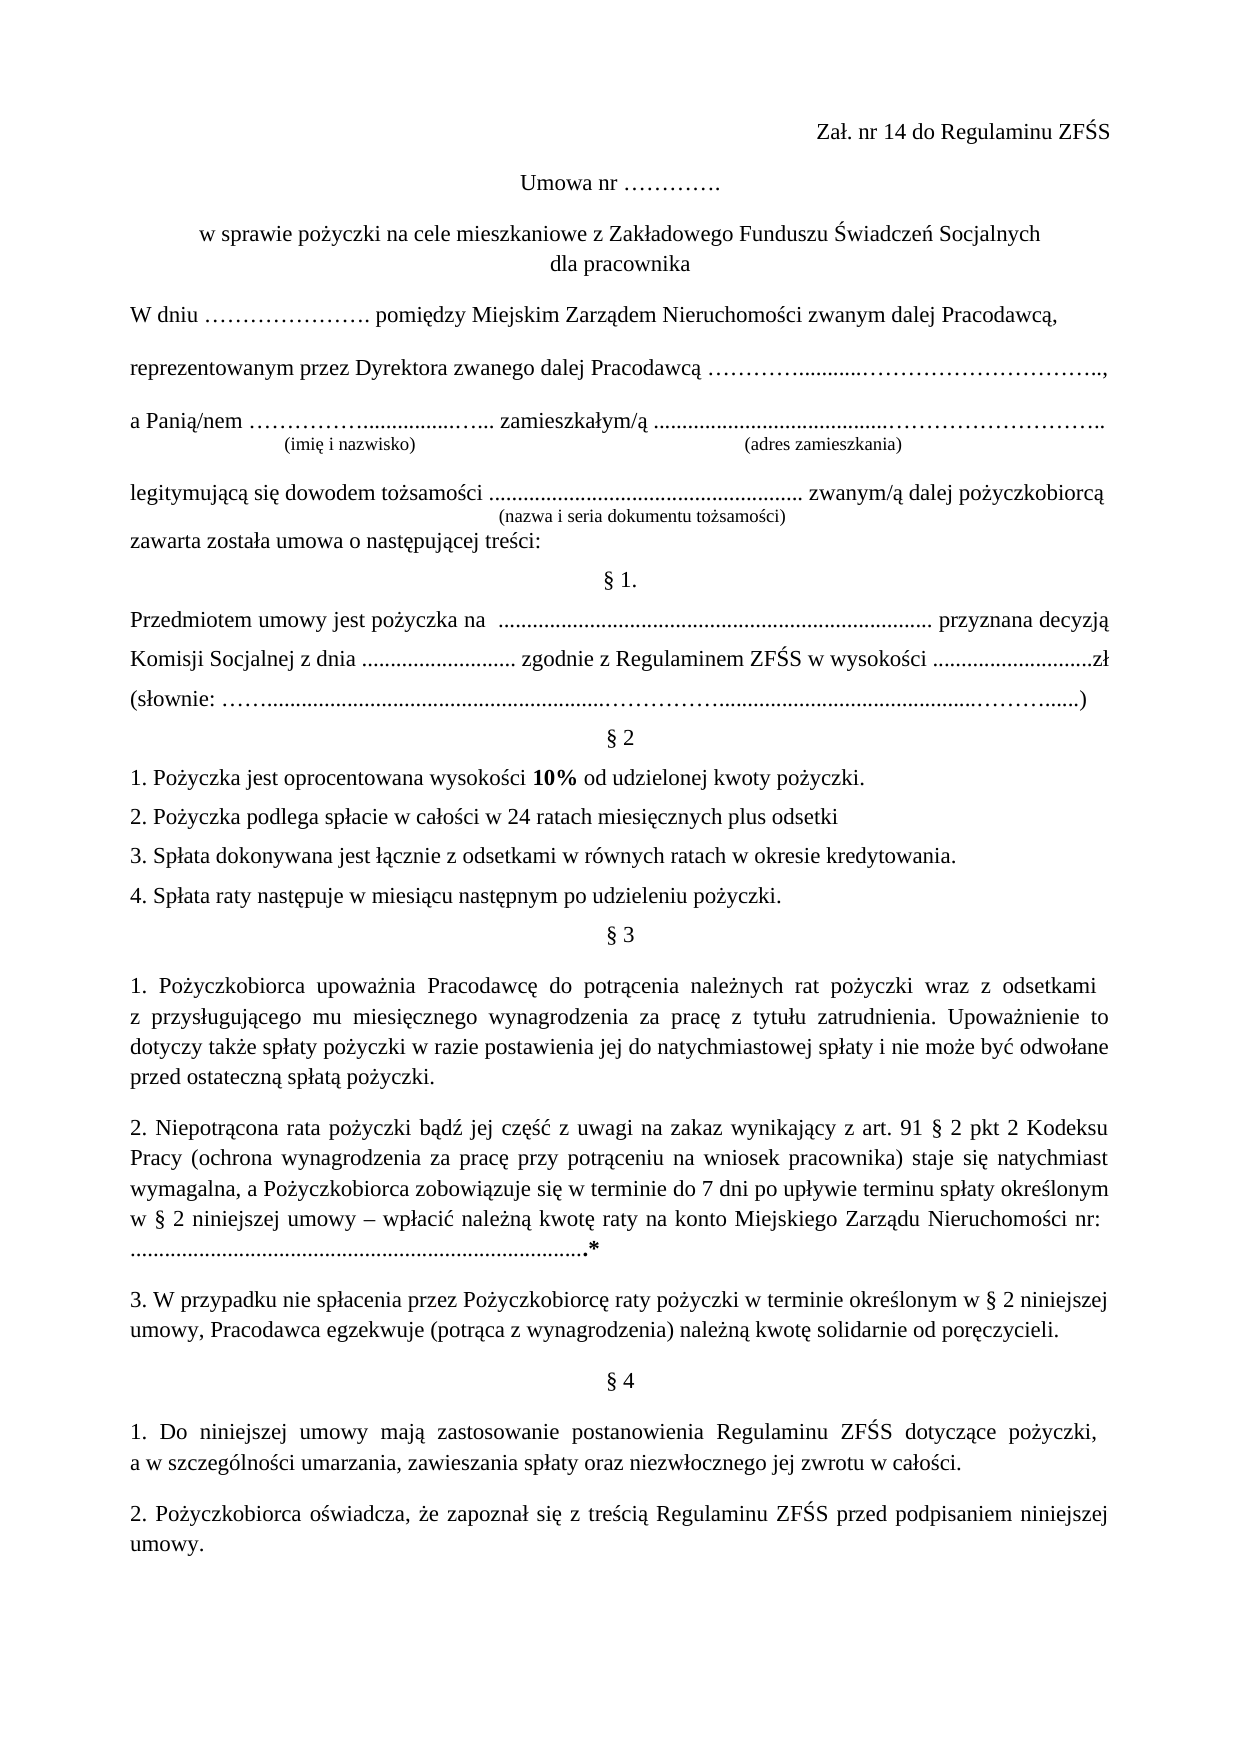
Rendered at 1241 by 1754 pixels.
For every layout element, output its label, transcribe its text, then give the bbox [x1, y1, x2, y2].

text 1. Pożyczka jest oprocentowana wysokości 10% od udzielonej kwoty pożyczki. [130, 764, 1110, 790]
text a Panią/nem ……………................…... zamieszkałym/ą .........................................……………………….. [130, 407, 1110, 433]
text 3. Spłata dokonywana jest łącznie z odsetkami w równych ratach w okresie kredytowania. [130, 843, 1110, 869]
text 1. Pożyczkobiorca upoważnia Pracodawcę do potrącenia należnych rat pożyczki wraz z odsetkami z przysługującego mu miesięcznego wynagrodzenia za pracę z tytułu zatrudnienia. Upoważnienie to dotyczy także spłaty pożyczki w razie postawienia jej do natychmiastowej spłaty i nie może być odwołane przed ostateczną spłatą pożyczki. [130, 973, 1110, 1089]
text w sprawie pożyczki na cele mieszkaniowe z Zakładowego Funduszu Świadczeń Socjalnych dla pracownika [130, 220, 1110, 277]
text reprezentowanym przez Dyrektora zwanego dalej Pracodawcą …………...........………………………….., [130, 354, 1110, 381]
text Umowa nr …………. [130, 169, 1110, 196]
text W dniu …………………. pomiędzy Miejskim Zarządem Nieruchomości zwanym dalej Pracodawcą, [130, 301, 1110, 328]
text 2. Niepotrącona rata pożyczki bądź jej część z uwagi na zakaz wynikający z art. 91 § 2 pkt 2 Kodeksu Pracy (ochrona wynagrodzenia za pracę przy potrąceniu na wniosek pracownika) staje się natychmiast wymagalna, a Pożyczkobiorca zobowiązuje się w terminie do 7 dni po upływie terminu spłaty określonym w § 2 niniejszej umowy – wpłacić należną kwotę raty na konto Miejskiego Zarządu Nieruchomości nr: ................................................................................* [130, 1114, 1110, 1261]
text 2. Pożyczkobiorca oświadcza, że zapoznał się z treścią Regulaminu ZFŚS przed podpisaniem niniejszej umowy. [130, 1500, 1110, 1556]
text legitymującą się dowodem tożsamości ....................................................... zwanym/ą dalej pożyczkobiorcą [130, 479, 1110, 505]
text § 2 [130, 724, 1110, 751]
text 4. Spłata raty następuje w miesiącu następnym po udzieleniu pożyczki. [130, 882, 1110, 908]
text 3. W przypadku nie spłacenia przez Pożyczkobiorcę raty pożyczki w terminie określonym w § 2 niniejszej umowy, Pracodawca egzekwuje (potrąca z wynagrodzenia) należną kwotę solidarnie od poręczycieli. [130, 1286, 1110, 1343]
text Przedmiotem umowy jest pożyczka na ............................................................................ przyznana decyzją Komisji Socjalnej z dnia ........................... zgodnie z Regulaminem ZFŚS w wysokości ............................zł (słownie: ……...........................................................…………….............................................………......) [130, 606, 1110, 711]
text 2. Pożyczka podlega spłacie w całości w 24 ratach miesięcznych plus odsetki [130, 803, 1110, 829]
text 1. Do niniejszej umowy mają zastosowanie postanowienia Regulaminu ZFŚS dotyczące pożyczki, a w szczególności umarzania, zawieszania spłaty oraz niezwłocznego jej zwrotu w całości. [130, 1418, 1110, 1475]
text (imię i nazwisko) (adres zamieszkania) [130, 433, 1110, 455]
text Zał. nr 14 do Regulaminu ZFŚS [130, 118, 1110, 144]
text § 3 [130, 922, 1110, 948]
text zawarta została umowa o następującej treści: [130, 527, 1110, 553]
text § 1. [130, 566, 1110, 593]
text § 4 [130, 1367, 1110, 1394]
text (nazwa i seria dokumentu tożsamości) [425, 505, 1110, 527]
